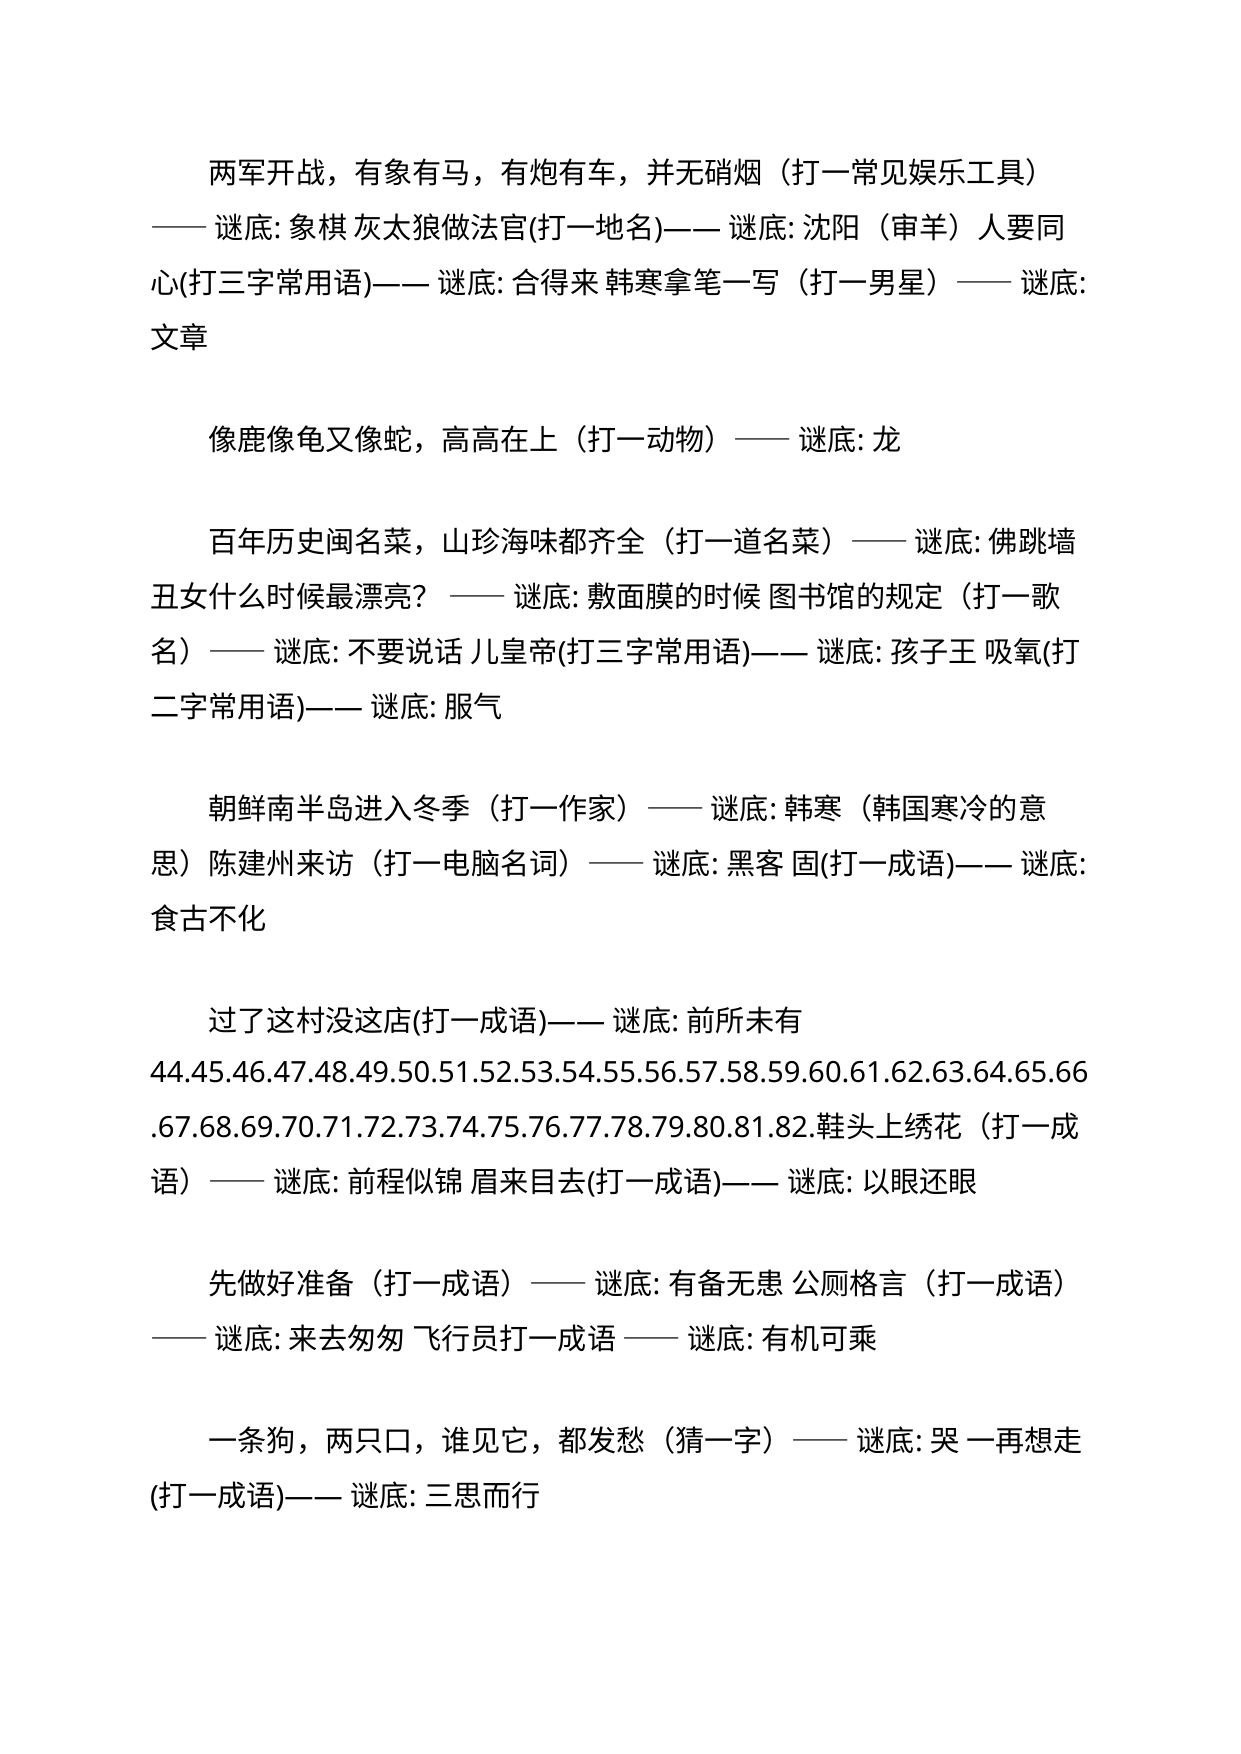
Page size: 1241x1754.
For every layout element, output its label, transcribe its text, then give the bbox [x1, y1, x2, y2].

text 朝鲜南半岛进入冬季（打一作家）—— 谜底: 韩寒（韩国寒冷的意思）陈建州来访（打一电脑名词）—— 谜底: 黑客 固(打一成语)—— 谜底: 食古不化 [150, 786, 1090, 938]
text 百年历史闽名菜，山珍海味都齐全（打一道名菜）—— 谜底: 佛跳墙 丑女什么时候最漂亮？ —— 谜底: 敷面膜的时候 图书馆的规定（打一歌名）—— 谜底: 不要说话 儿皇帝(打三字常用语)—— 谜底: 孩子王 吸氧(打二字常用语)—— 谜底: 服气 [150, 519, 1090, 726]
text 一条狗，两只口，谁见它，都发愁（猜一字）—— 谜底: 哭 一再想走(打一成语)—— 谜底: 三思而行 [150, 1418, 1090, 1515]
text 过了这村没这店(打一成语)—— 谜底: 前所未有 44.45.46.47.48.49.50.51.52.53.54.55.56.57.58.59.60.61.62.63.64.65.66.67.68.69.70.71.72.73.74.75.76.77.78.79.80.81.82.鞋头上绣花（打一成语）—— 谜底: 前程似锦 眉来目去(打一成语)—— 谜底: 以眼还眼 [150, 997, 1090, 1201]
text 先做好准备（打一成语）—— 谜底: 有备无患 公厕格言（打一成语）—— 谜底: 来去匆匆 飞行员打一成语 —— 谜底: 有机可乘 [150, 1261, 1090, 1358]
text 像鹿像龟又像蛇，高高在上（打一动物）—— 谜底: 龙 [150, 417, 1090, 459]
text 两军开战，有象有马，有炮有车，并无硝烟（打一常见娱乐工具）—— 谜底: 象棋 灰太狼做法官(打一地名)—— 谜底: 沈阳（审羊）人要同心(打三字常用语)—— 谜底: 合得来 韩寒拿笔一写（打一男星）—— 谜底: 文章 [150, 150, 1090, 357]
